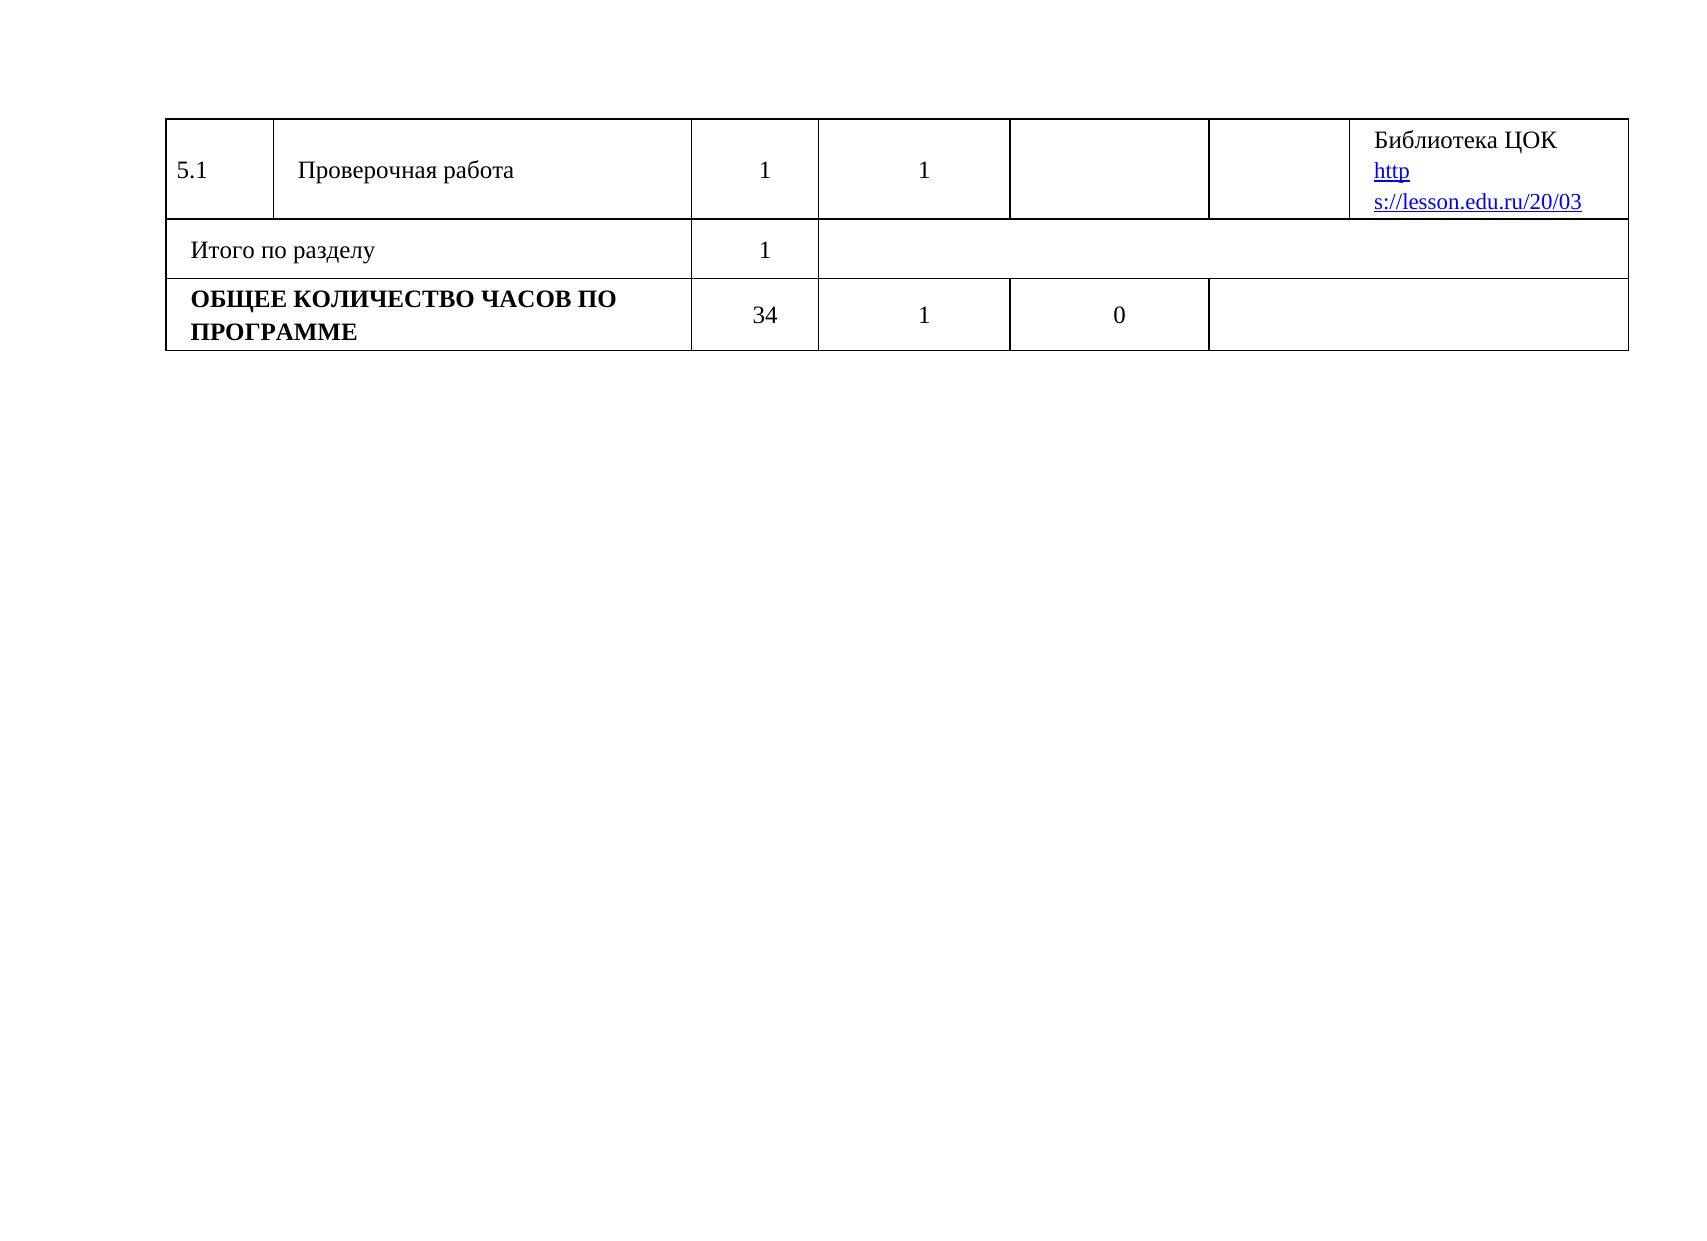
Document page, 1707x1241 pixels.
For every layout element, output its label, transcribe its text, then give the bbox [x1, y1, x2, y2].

table_cell Проверочная работа [274, 120, 691, 218]
table_cell 34 [692, 279, 818, 350]
table_cell [1210, 120, 1349, 218]
table_cell 1 [819, 279, 1009, 350]
table_cell [1210, 279, 1628, 350]
table_cell 1 [692, 220, 818, 277]
table_cell 1 [819, 120, 1009, 218]
table_cell Итого по разделу [167, 220, 691, 277]
table_cell [1011, 120, 1208, 218]
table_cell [1350, 120, 1628, 218]
table_cell 5.1 [167, 120, 273, 218]
table_cell 1 [692, 120, 818, 218]
table_cell [819, 220, 1628, 277]
table_cell 0 [1011, 279, 1208, 350]
table_cell ОБЩЕЕ КОЛИЧЕСТВО ЧАСОВ ПО ПРОГРАММЕ [167, 279, 691, 350]
